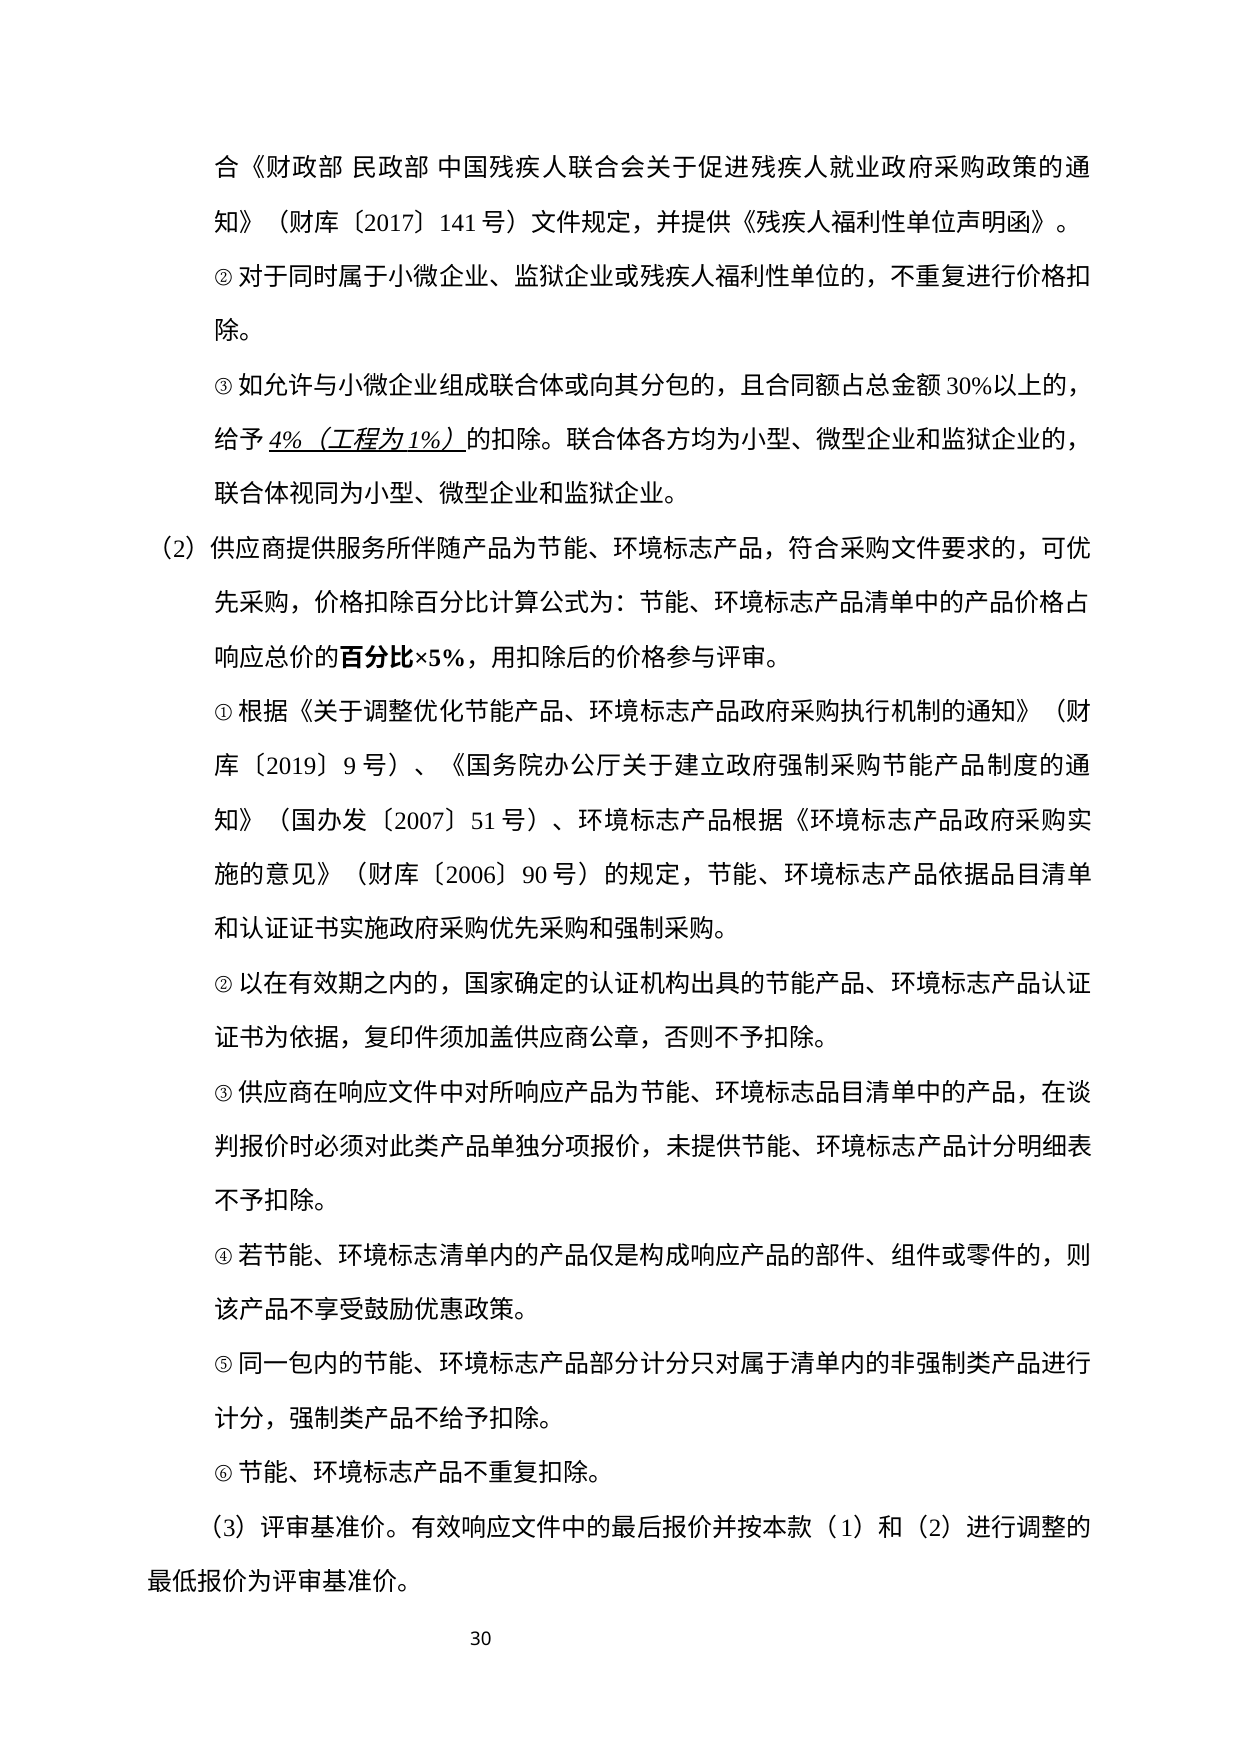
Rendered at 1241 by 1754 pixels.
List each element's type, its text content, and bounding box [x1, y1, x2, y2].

text ⑥节能、环境标志产品不重复扣除。 [214, 1453, 1092, 1489]
text （2）供应商提供服务所伴随产品为节能、环境标志产品，符合采购文件要求的，可优先采购，价格扣除百分比计算公式为：节能、环境标志产品清单中的产品价格占响应总价的百分比×5%，用扣除后的价格参与评审。 [148, 528, 1092, 673]
text ③供应商在响应文件中对所响应产品为节能、环境标志品目清单中的产品，在谈判报价时必须对此类产品单独分项报价，未提供节能、环境标志产品计分明细表不予扣除。 [214, 1072, 1092, 1217]
text ①根据《关于调整优化节能产品、环境标志产品政府采购执行机制的通知》（财库〔2019〕9号）、《国务院办公厅关于建立政府强制采购节能产品制度的通知》（国办发〔2007〕51号）、环境标志产品根据《环境标志产品政府采购实施的意见》（财库〔2006〕90号）的规定，节能、环境标志产品依据品目清单和认证证书实施政府采购优先采购和强制采购。 [214, 691, 1092, 945]
text ③如允许与小微企业组成联合体或向其分包的，且合同额占总金额30%以上的，给予4%（工程为1%）的扣除。联合体各方均为小型、微型企业和监狱企业的，联合体视同为小型、微型企业和监狱企业。 [214, 365, 1092, 510]
text ②以在有效期之内的，国家确定的认证机构出具的节能产品、环境标志产品认证证书为依据，复印件须加盖供应商公章，否则不予扣除。 [214, 963, 1092, 1054]
text ④若节能、环境标志清单内的产品仅是构成响应产品的部件、组件或零件的，则该产品不享受鼓励优惠政策。 [214, 1235, 1092, 1326]
text （3）评审基准价。有效响应文件中的最后报价并按本款（1）和（2）进行调整的最低报价为评审基准价。 [148, 1507, 1092, 1598]
text ②对于同时属于小微企业、监狱企业或残疾人福利性单位的，不重复进行价格扣除。 [214, 256, 1092, 347]
text ⑤同一包内的节能、环境标志产品部分计分只对属于清单内的非强制类产品进行计分，强制类产品不给予扣除。 [214, 1344, 1092, 1434]
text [214, 148, 1092, 238]
